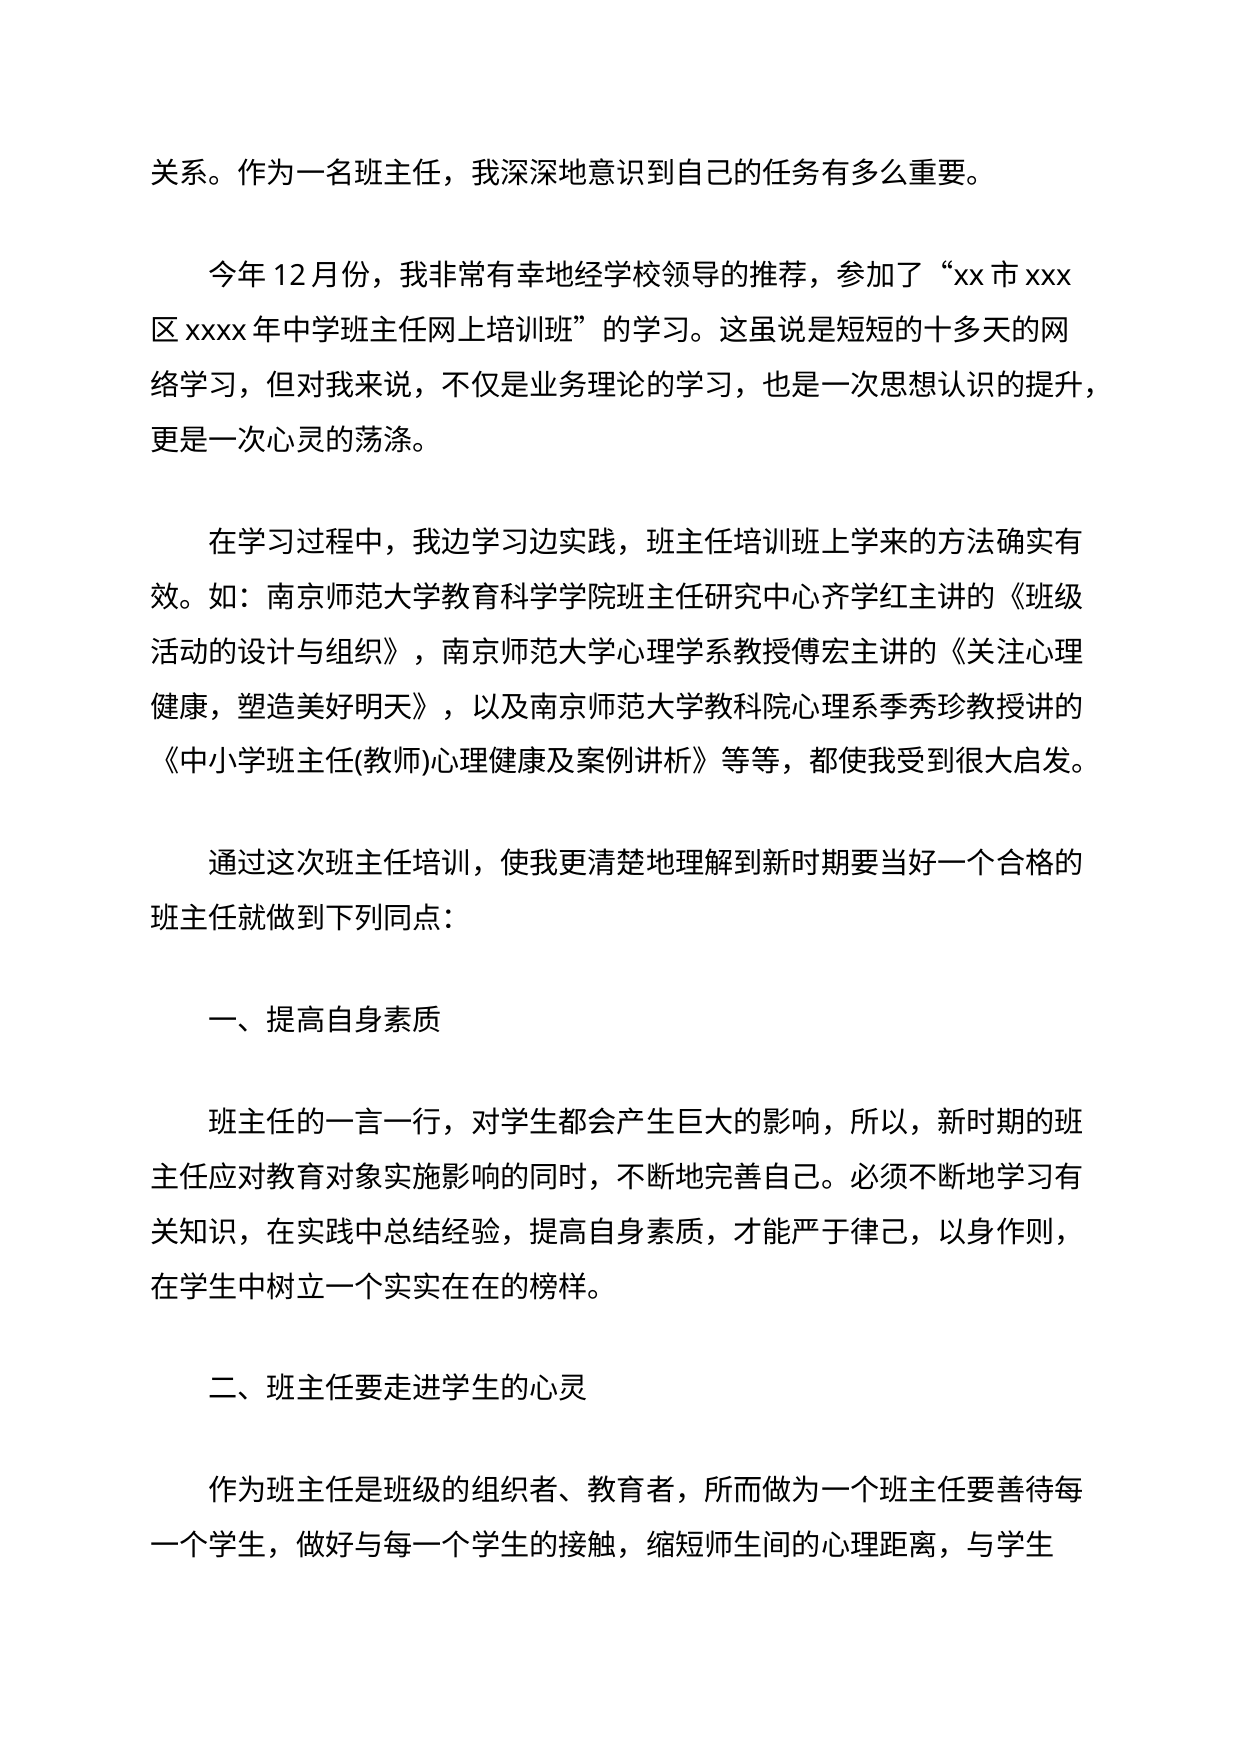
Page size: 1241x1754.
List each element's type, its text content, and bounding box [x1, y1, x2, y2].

text 二、班主任要走进学生的心灵 [150, 1365, 1090, 1407]
text 班主任的一言一行，对学生都会产生巨大的影响，所以，新时期的班主任应对教育对象实施影响的同时，不断地完善自己。必须不断地学习有关知识，在实践中总结经验，提高自身素质，才能严于律己，以身作则，在学生中树立一个实实在在的榜样。 [150, 1098, 1090, 1305]
text 通过这次班主任培训，使我更清楚地理解到新时期要当好一个合格的班主任就做到下列同点： [150, 840, 1090, 937]
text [150, 150, 1090, 192]
text 一、提高自身素质 [150, 997, 1090, 1039]
text 在学习过程中，我边学习边实践，班主任培训班上学来的方法确实有效。如：南京师范大学教育科学学院班主任研究中心齐学红主讲的《班级活动的设计与组织》，南京师范大学心理学系教授傅宏主讲的《关注心理健康，塑造美好明天》，以及南京师范大学教科院心理系季秀珍教授讲的《中小学班主任(教师)心理健康及案例讲析》等等，都使我受到很大启发。 [150, 518, 1090, 780]
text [150, 1467, 1090, 1564]
text 今年12月份，我非常有幸地经学校领导的推荐，参加了“xx市xxx区xxxx年中学班主任网上培训班”的学习。这虽说是短短的十多天的网络学习，但对我来说，不仅是业务理论的学习，也是一次思想认识的提升，更是一次心灵的荡涤。 [150, 252, 1090, 459]
